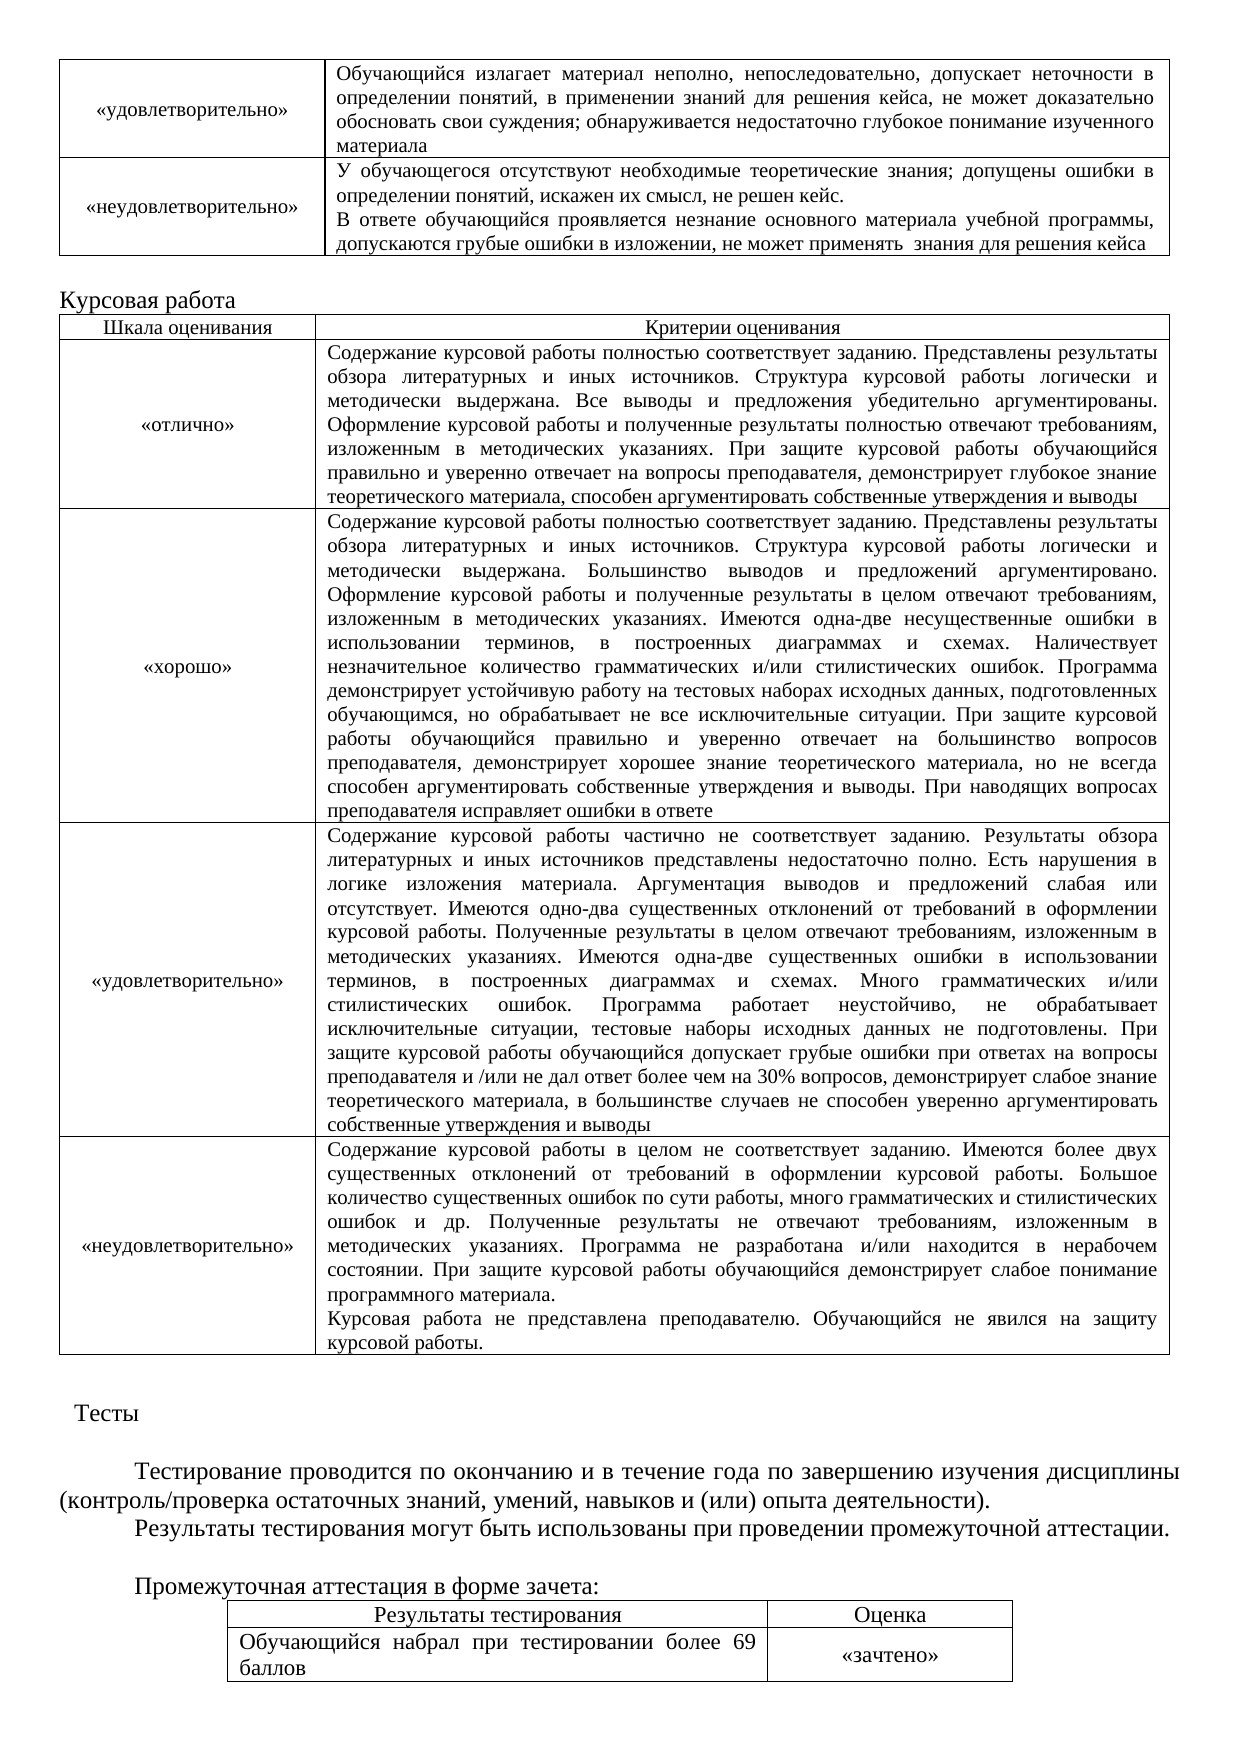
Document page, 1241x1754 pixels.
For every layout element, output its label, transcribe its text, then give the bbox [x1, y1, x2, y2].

table_cell «удовлетворительно» [60, 60, 324, 157]
table_cell Обучающийся излагает материал неполно, непоследовательно, допускает неточности в определении понятий, в применении знаний для решения кейса, не может доказательно обосновать свои суждения; обнаруживается недостаточно глубокое понимание изученного материала [326, 60, 1169, 157]
text Промежуточная аттестация в форме зачета: [59, 1571, 1181, 1600]
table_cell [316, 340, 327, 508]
text Результаты тестирования могут быть использованы при проведении промежуточной аттестации. [59, 1513, 1181, 1542]
text Тестирование проводится по окончанию и в течение года по завершению изучения дисциплины (контроль/проверка остаточных знаний, умений, навыков и (или) опыта деятельности). [59, 1456, 1181, 1513]
table_header Оценка [768, 1601, 1012, 1627]
table_cell «зачтено» [768, 1628, 1012, 1681]
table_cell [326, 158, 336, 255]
text Тесты [74, 1398, 1158, 1427]
table_cell Обучающийся набрал при тестировании более 69 баллов [228, 1628, 767, 1681]
text Курсовая работа [59, 285, 1181, 314]
table_cell Содержание курсовой работы в целом не соответствует заданию. Имеются более двух существенных отклонений от требований в оформлении курсовой работы. Большое количество существенных ошибок по сути работы, много грамматических и стилистических ошибок и др. Полученные результаты не отвечают требованиям, изложенным в методических указаниях. Программа не разработана и/или находится в нерабочем состоянии. При защите курсовой работы обучающийся демонстрирует слабое понимание программного материала. Курсовая работа не представлена преподавателю. Обучающийся не явился на защиту курсовой работы. [316, 1137, 1169, 1354]
table_cell «удовлетворительно» [60, 823, 315, 1136]
table_cell Содержание курсовой работы частично не соответствует заданию. Результаты обзора литературных и иных источников представлены недостаточно полно. Есть нарушения в логике изложения материала. Аргументация выводов и предложений слабая или отсутствует. Имеются одно-два существенных отклонений от требований в оформлении курсовой работы. Полученные результаты в целом отвечают требованиям, изложенным в методических указаниях. Имеются одна-две существенных ошибки в использовании терминов, в построенных диаграммах и схемах. Много грамматических и/или стилистических ошибок. Программа работает неустойчиво, не обрабатывает исключительные ситуации, тестовые наборы исходных данных не подготовлены. При защите курсовой работы обучающийся допускает грубые ошибки при ответах на вопросы преподавателя и /или не дал ответ более чем на 30% вопросов, демонстрирует слабое знание теоретического материала, в большинстве случаев не способен уверенно аргументировать собственные утверждения и выводы [316, 823, 1169, 1136]
table_header Критерии оценивания [316, 315, 1169, 339]
table_cell «неудовлетворительно» [60, 1137, 315, 1354]
table_header Результаты тестирования [228, 1601, 767, 1627]
table_cell «неудовлетворительно» [60, 158, 324, 255]
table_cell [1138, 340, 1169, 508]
table_cell «отлично» [60, 340, 315, 508]
table_cell Содержание курсовой работы полностью соответствует заданию. Представлены результаты обзора литературных и иных источников. Структура курсовой работы логически и методически выдержана. Большинство выводов и предложений аргументировано. Оформление курсовой работы и полученные результаты в целом отвечают требованиям, изложенным в методических указаниях. Имеются одна-две несущественные ошибки в использовании терминов, в построенных диаграммах и схемах. Наличествует незначительное количество грамматических и/или стилистических ошибок. Программа демонстрирует устойчивую работу на тестовых наборах исходных данных, подготовленных обучающимся, но обрабатывает не все исключительные ситуации. При защите курсовой работы обучающийся правильно и уверенно отвечает на большинство вопросов преподавателя, демонстрирует хорошее знание теоретического материала, но не всегда способен аргументировать собственные утверждения и выводы. При наводящих вопросах преподавателя исправляет ошибки в ответе [316, 509, 1169, 822]
table_cell «хорошо» [60, 509, 315, 822]
table_header Шкала оценивания [60, 315, 315, 339]
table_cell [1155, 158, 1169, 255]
